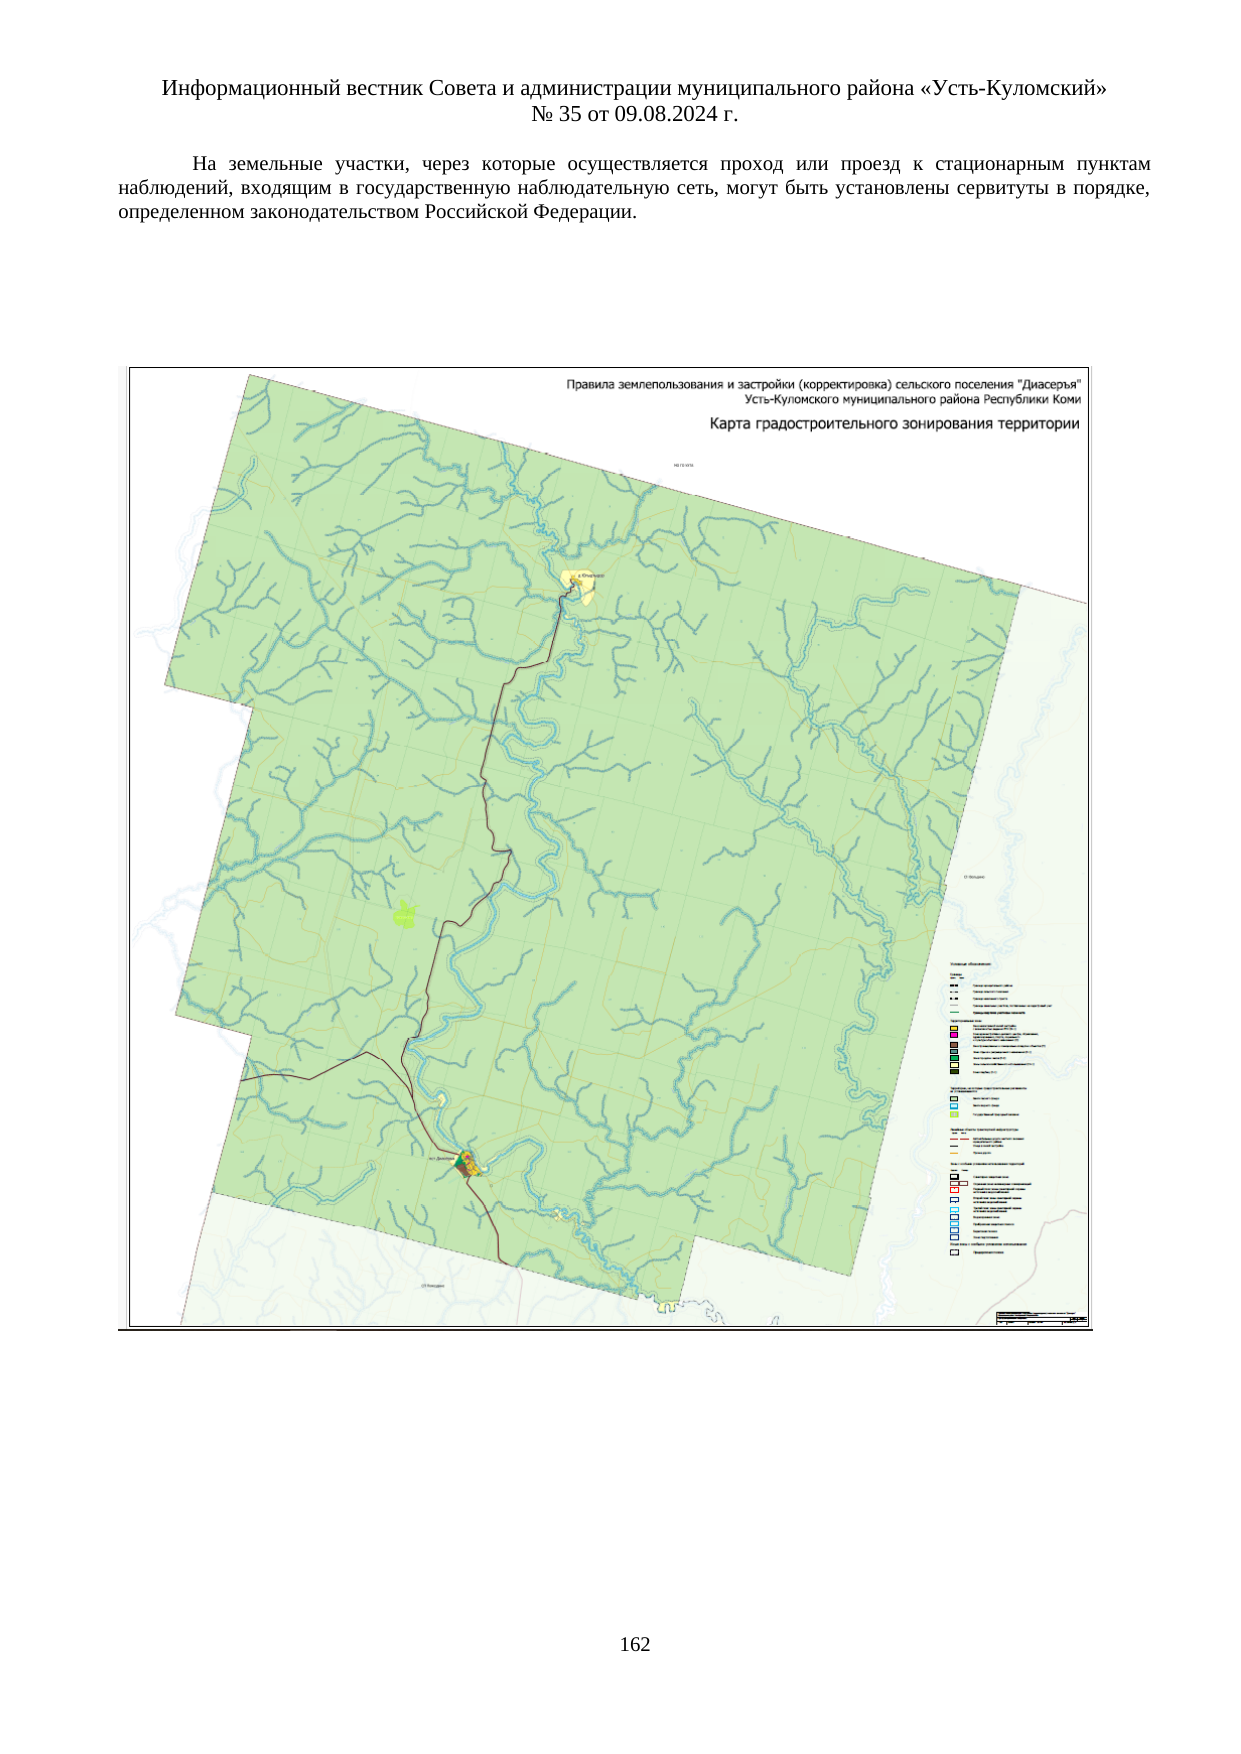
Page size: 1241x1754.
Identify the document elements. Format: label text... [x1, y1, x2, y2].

text На земельные участки, через которые осуществляется проход или проезд к стационарным пунктам наблюдений, входящим в государственную наблюдательную сеть, могут быть установлены сервитуты в порядке, определенном законодательством Российской Федерации. [118, 151, 1152, 223]
picture [118, 366, 1093, 1331]
